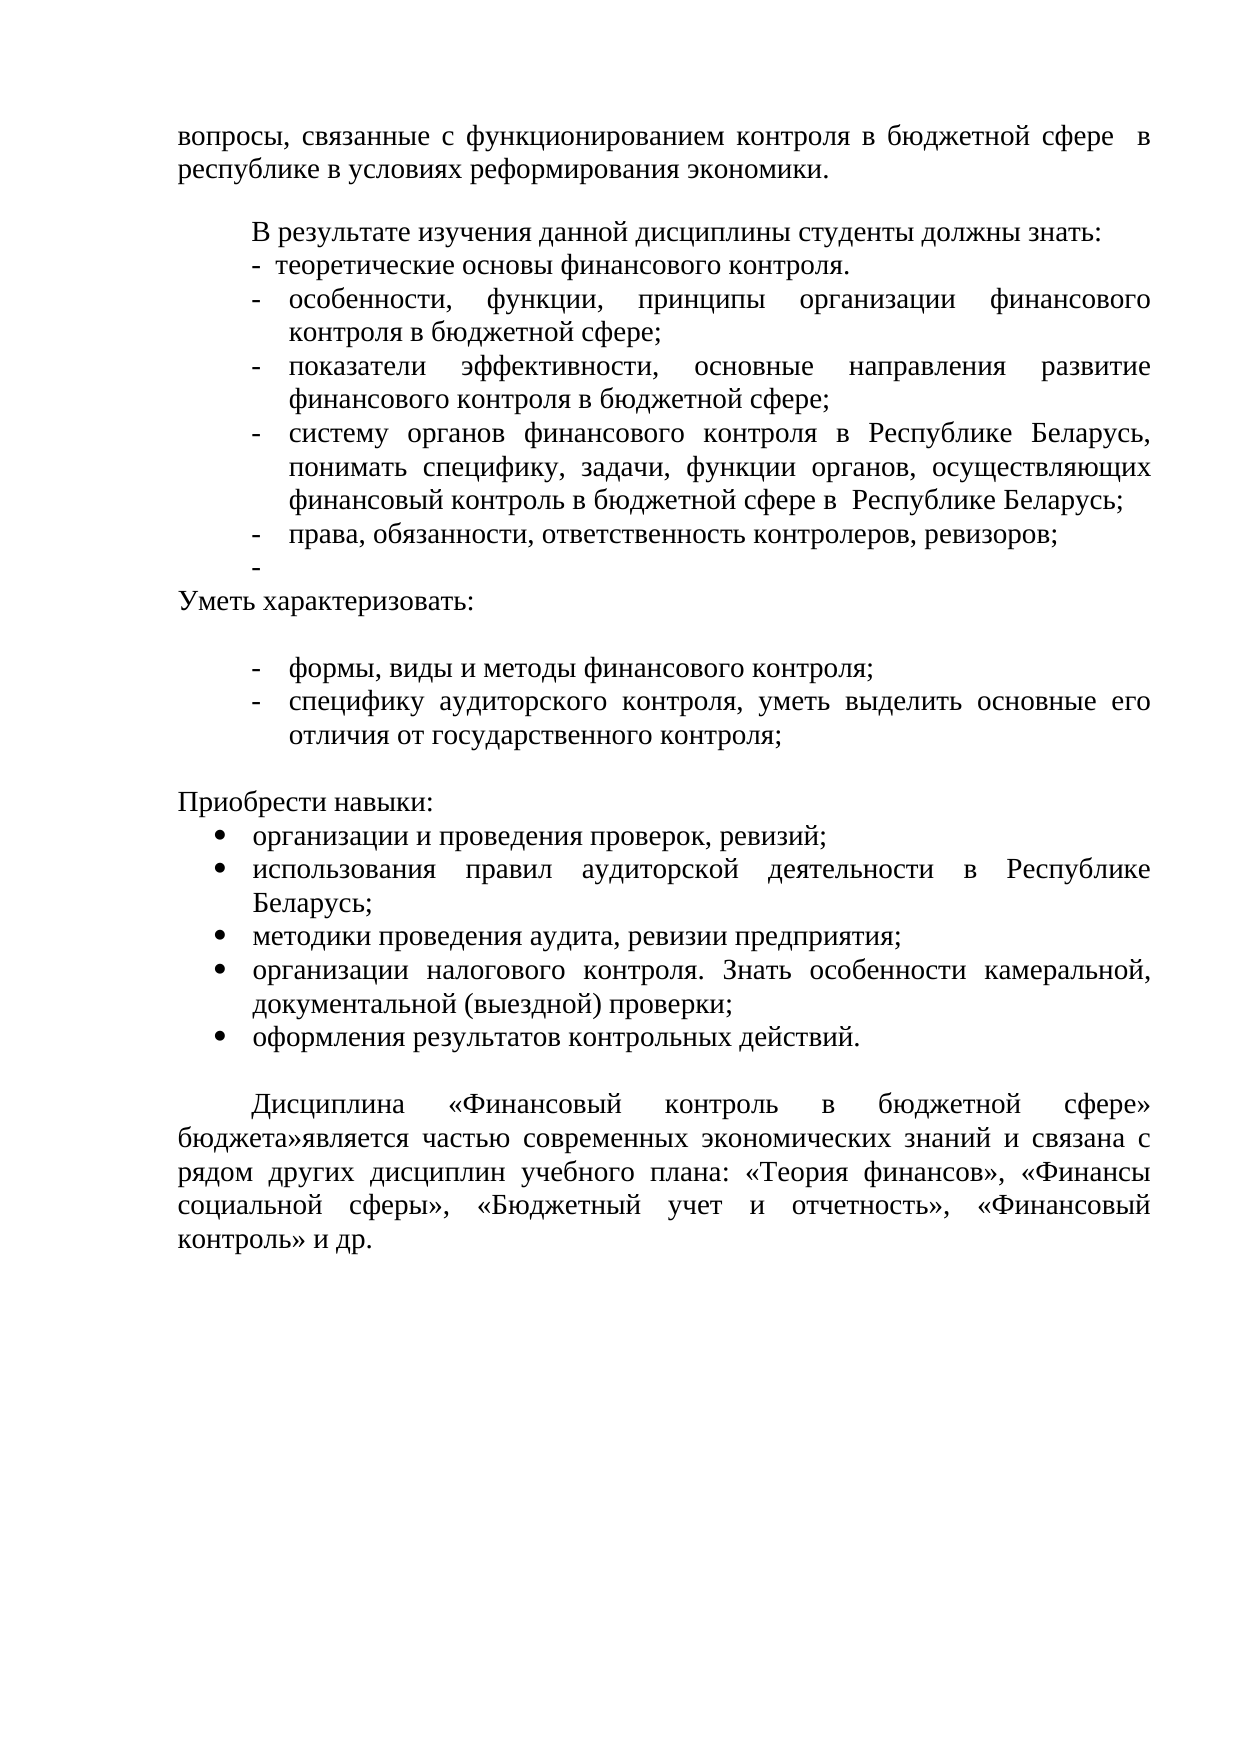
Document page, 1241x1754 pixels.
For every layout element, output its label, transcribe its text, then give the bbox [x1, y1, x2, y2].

list методики проведения аудита, ревизии предприятия; [215, 918, 1152, 952]
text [177, 118, 1152, 185]
text В результате изучения данной дисциплины студенты должны знать: [177, 214, 1152, 247]
list особенности, функции, принципы организации финансового контроля в бюджетной сфере; [251, 281, 1152, 348]
text Приобрести навыки: [177, 784, 1152, 818]
text Дисциплина «Финансовый контроль в бюджетной сфере» бюджета»является частью современных экономических знаний и связана с рядом других дисциплин учебного плана: «Теория финансов», «Финансы социальной сферы», «Бюджетный учет и отчетность», «Финансовый контроль» и др. [177, 1087, 1152, 1254]
list формы, виды и методы финансового контроля; [251, 650, 1152, 683]
text - теоретические основы финансового контроля. [251, 247, 1152, 281]
list специфику аудиторского контроля, уметь выделить основные его отличия от государственного контроля; [251, 683, 1152, 751]
text Уметь характеризовать: [177, 583, 1152, 616]
list организации и проведения проверок, ревизий; [215, 818, 1152, 851]
list права, обязанности, ответственность контролеров, ревизоров; [251, 516, 1152, 549]
list систему органов финансового контроля в Республике Беларусь, понимать специфику, задачи, функции органов, осуществляющих финансовый контроль в бюджетной сфере в Республике Беларусь; [251, 415, 1152, 516]
list использования правил аудиторской деятельности в Республике Беларусь; [215, 851, 1152, 918]
list показатели эффективности, основные направления развитие финансового контроля в бюджетной сфере; [251, 348, 1152, 415]
list оформления результатов контрольных действий. [215, 1019, 1152, 1053]
list организации налогового контроля. Знать особенности камеральной, документальной (выездной) проверки; [215, 952, 1152, 1019]
